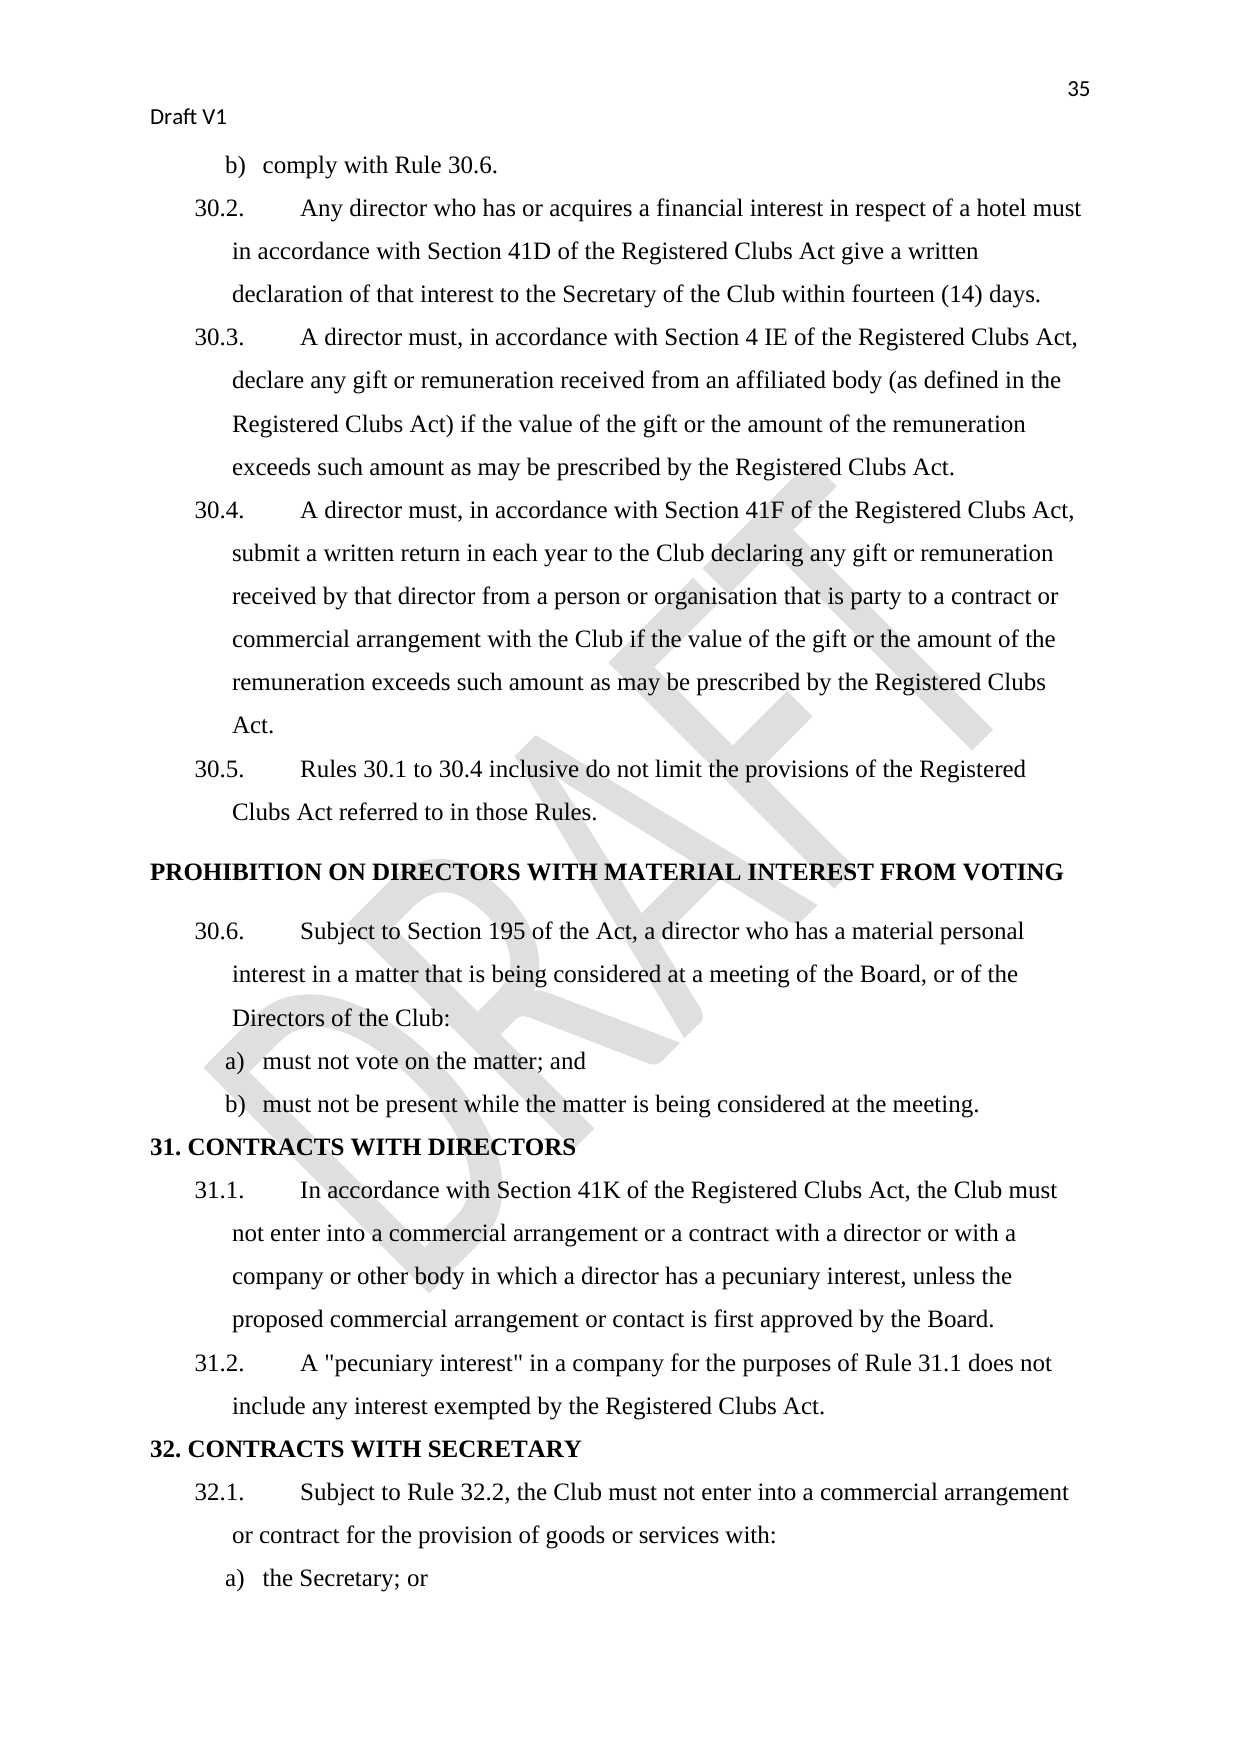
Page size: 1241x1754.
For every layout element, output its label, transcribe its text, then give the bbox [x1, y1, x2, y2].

list In accordance with Section 41K of the Registered Clubs Act, the Club must not enter into a commercial arrangement or a contract with a director or with a company or other body in which a director has a pecuniary interest, unless the proposed commercial arrangement or contact is first approved by the Board. [194, 1175, 1090, 1333]
list A director must, in accordance with Section 4 IE of the Registered Clubs Act, declare any gift or remuneration received from an affiliated body (as defined in the Registered Clubs Act) if the value of the gift or the amount of the remuneration exceeds such amount as may be prescribed by the Registered Clubs Act. [194, 322, 1090, 481]
text PROHIBITION ON DIRECTORS WITH MATERIAL INTEREST FROM VOTING [150, 857, 1090, 885]
list must not vote on the matter; and [225, 1046, 1090, 1074]
list the Secretary; or [225, 1563, 1090, 1592]
list A "pecuniary interest" in a company for the purposes of Rule 31.1 does not include any interest exempted by the Registered Clubs Act. [194, 1348, 1090, 1419]
list Subject to Rule 32.2, the Club must not enter into a commercial arrangement or contract for the provision of goods or services with: [194, 1477, 1090, 1549]
list CONTRACTS WITH DIRECTORS [150, 1132, 1090, 1161]
list must not be present while the matter is being considered at the meeting. [225, 1089, 1090, 1118]
list Rules 30.1 to 30.4 inclusive do not limit the provisions of the Registered Clubs Act referred to in those Rules. [194, 754, 1090, 826]
list A director must, in accordance with Section 41F of the Registered Clubs Act, submit a written return in each year to the Club declaring any gift or remuneration received by that director from a person or organisation that is party to a contract or commercial arrangement with the Club if the value of the gift or the amount of the remuneration exceeds such amount as may be prescribed by the Registered Clubs Act. [194, 495, 1090, 739]
list comply with Rule 30.6. [225, 150, 1090, 179]
list CONTRACTS WITH SECRETARY [150, 1434, 1090, 1463]
list Any director who has or acquires a financial interest in respect of a hotel must in accordance with Section 41D of the Registered Clubs Act give a written declaration of that interest to the Secretary of the Club within fourteen (14) days. [194, 193, 1090, 308]
list Subject to Section 195 of the Act, a director who has a material personal interest in a matter that is being considered at a meeting of the Board, or of the Directors of the Club: [194, 916, 1090, 1031]
